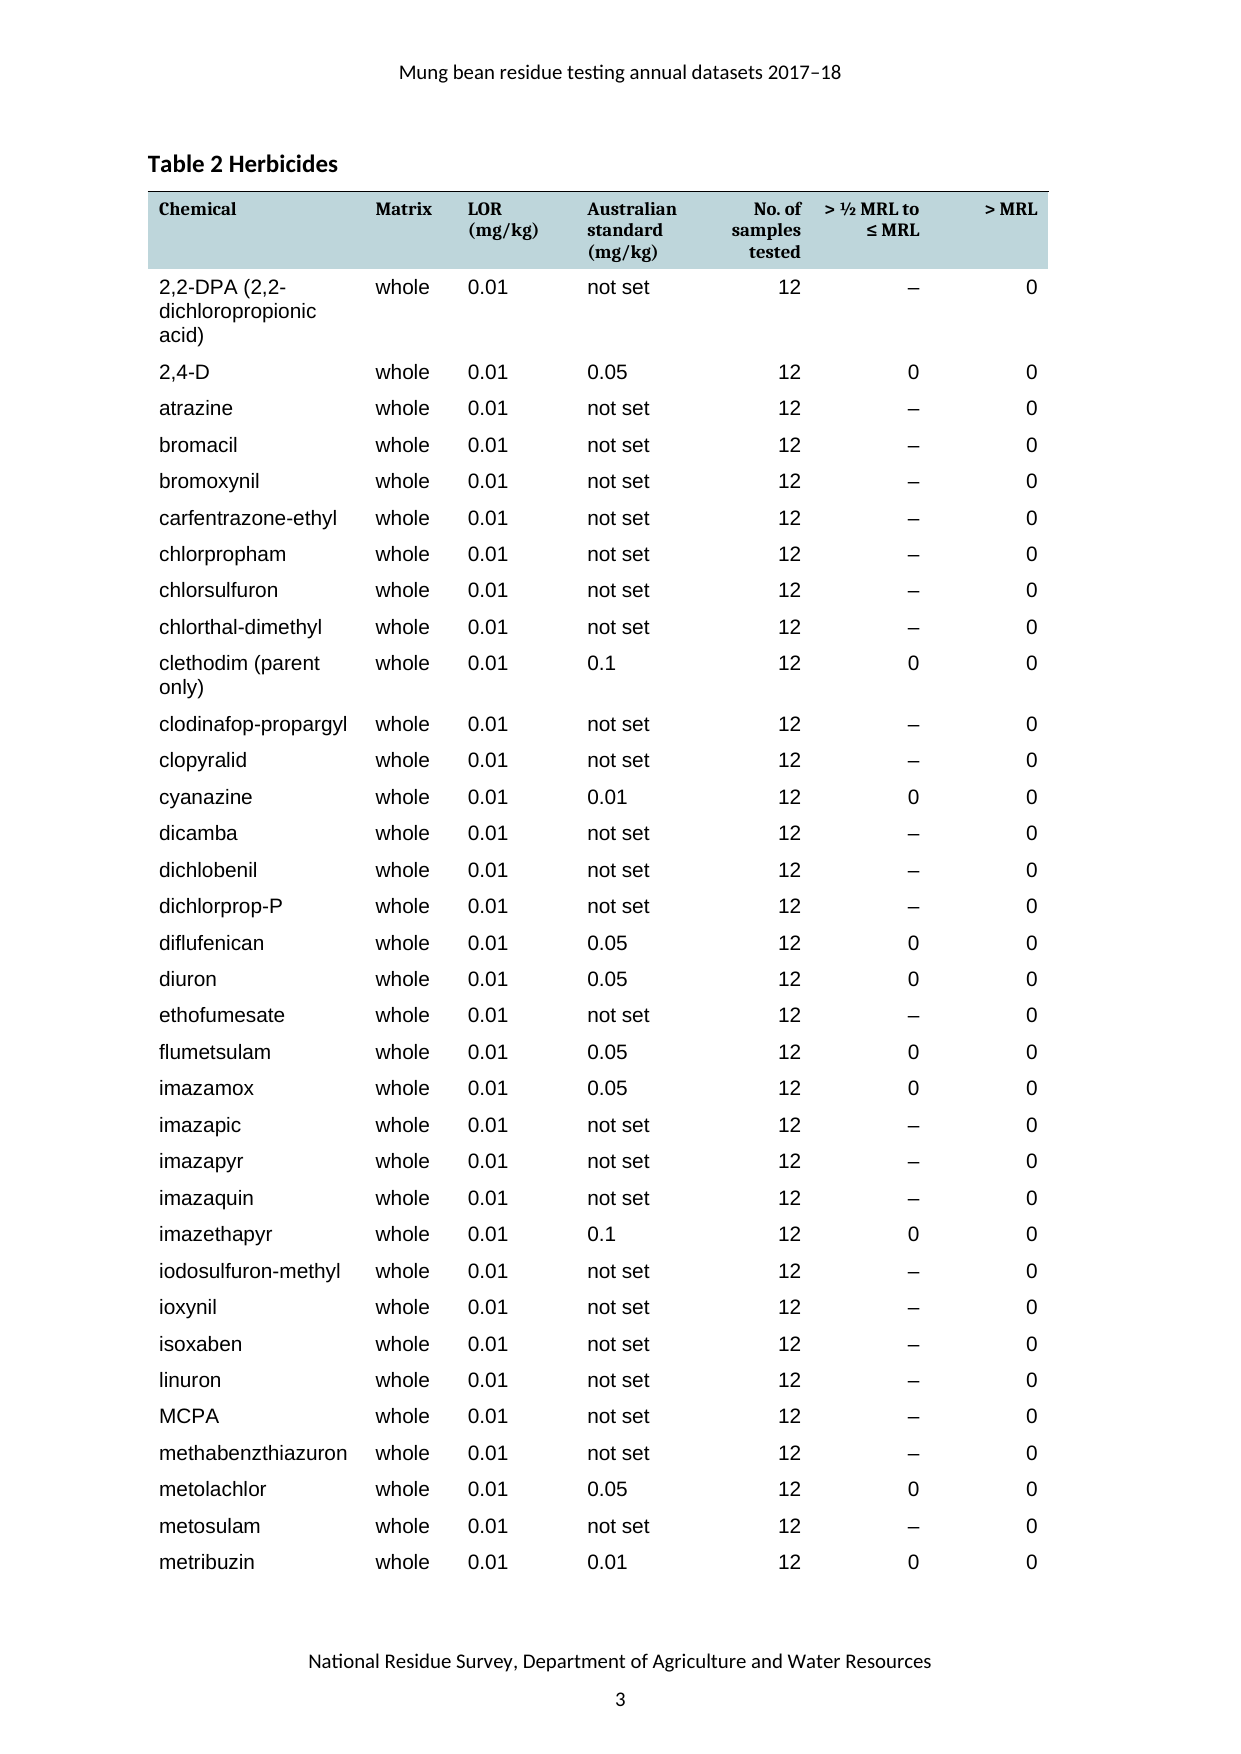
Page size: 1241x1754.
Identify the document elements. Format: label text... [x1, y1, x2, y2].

table_cell not set [576, 1179, 709, 1216]
table_cell 0 [930, 1471, 1048, 1507]
table_cell 0.05 [576, 1034, 709, 1070]
table_cell 0.01 [456, 645, 576, 705]
table_cell whole [364, 1398, 456, 1434]
table_cell – [812, 815, 930, 851]
table_cell linuron [148, 1362, 364, 1398]
table_cell – [812, 1362, 930, 1398]
table_cell – [812, 499, 930, 536]
table_cell 12 [709, 997, 812, 1033]
table_cell 0.1 [576, 645, 709, 705]
table_cell 0 [812, 924, 930, 961]
table_cell whole [364, 1471, 456, 1507]
table_cell not set [576, 1362, 709, 1398]
table_cell metribuzin [148, 1544, 364, 1580]
table_cell – [812, 269, 930, 353]
table_cell not set [576, 609, 709, 645]
table_cell not set [576, 1325, 709, 1362]
table_cell whole [364, 426, 456, 463]
table_cell 0 [930, 536, 1048, 572]
table_cell 0.01 [456, 609, 576, 645]
table_cell – [812, 851, 930, 888]
table_cell 2,4-D [148, 353, 364, 390]
table_cell not set [576, 1398, 709, 1434]
table_cell – [812, 1106, 930, 1143]
table_cell 0 [930, 390, 1048, 426]
table_cell 0 [812, 353, 930, 390]
table_cell not set [576, 536, 709, 572]
table_cell dichlobenil [148, 851, 364, 888]
table_cell 0 [930, 1398, 1048, 1434]
table_cell 0.01 [456, 1070, 576, 1106]
table_cell 0.01 [456, 888, 576, 924]
table_cell not set [576, 499, 709, 536]
table_cell 0.05 [576, 924, 709, 961]
table_header LOR (mg/kg) [456, 192, 576, 269]
table_cell whole [364, 1325, 456, 1362]
table_cell 0.01 [456, 997, 576, 1033]
table_cell MCPA [148, 1398, 364, 1434]
table_cell – [812, 572, 930, 608]
table_cell 12 [709, 1435, 812, 1471]
table_cell 0.05 [576, 961, 709, 997]
table_cell carfentrazone-ethyl [148, 499, 364, 536]
table_cell 0.01 [456, 572, 576, 608]
table_cell 0.01 [456, 463, 576, 499]
table_cell 12 [709, 851, 812, 888]
table_cell 12 [709, 1471, 812, 1507]
table_cell whole [364, 645, 456, 705]
table_cell whole [364, 390, 456, 426]
table_cell whole [364, 1106, 456, 1143]
table_cell 12 [709, 1143, 812, 1179]
table_cell 0 [930, 1435, 1048, 1471]
table_cell 0 [930, 997, 1048, 1033]
table_cell 0.01 [456, 1398, 576, 1434]
table_cell ethofumesate [148, 997, 364, 1033]
table_cell whole [364, 778, 456, 815]
table_cell 12 [709, 1106, 812, 1143]
table_cell whole [364, 1508, 456, 1544]
table_cell not set [576, 1143, 709, 1179]
table_header > ½ MRL to ≤ MRL [812, 192, 930, 269]
table_cell clethodim (parent only) [148, 645, 364, 705]
table_cell 12 [709, 1252, 812, 1289]
table_cell clopyralid [148, 742, 364, 778]
table_cell 0 [930, 924, 1048, 961]
table_cell not set [576, 1508, 709, 1544]
table_cell 0 [930, 961, 1048, 997]
table_cell 0 [930, 815, 1048, 851]
table_cell whole [364, 1143, 456, 1179]
table_cell – [812, 1435, 930, 1471]
table_header No. of samples tested [709, 192, 812, 269]
table_cell bromacil [148, 426, 364, 463]
table_cell 0 [812, 778, 930, 815]
table_cell 0 [930, 353, 1048, 390]
table_cell 12 [709, 1325, 812, 1362]
table_cell 0 [930, 1106, 1048, 1143]
table_cell 12 [709, 705, 812, 742]
table_cell whole [364, 1435, 456, 1471]
table_cell isoxaben [148, 1325, 364, 1362]
table_cell not set [576, 572, 709, 608]
table_cell 0.01 [576, 778, 709, 815]
table_cell not set [576, 1435, 709, 1471]
table_cell 0 [812, 1034, 930, 1070]
table_cell 12 [709, 536, 812, 572]
table_cell 12 [709, 269, 812, 353]
table_cell 0 [930, 1143, 1048, 1179]
table_cell 12 [709, 924, 812, 961]
table_cell metolachlor [148, 1471, 364, 1507]
table_cell 0 [930, 705, 1048, 742]
table_cell not set [576, 997, 709, 1033]
table_cell 2,2-DPA (2,2-dichloropropionic acid) [148, 269, 364, 353]
table_cell whole [364, 269, 456, 353]
table_cell 0.01 [456, 426, 576, 463]
table_cell 0.01 [456, 961, 576, 997]
table_cell imazethapyr [148, 1216, 364, 1252]
table_cell 0.01 [456, 1471, 576, 1507]
table_cell whole [364, 742, 456, 778]
table_cell dichlorprop-P [148, 888, 364, 924]
table_cell 12 [709, 353, 812, 390]
table_cell not set [576, 1289, 709, 1325]
table_cell 0.01 [456, 1106, 576, 1143]
table_header Matrix [364, 192, 456, 269]
table_cell 0.01 [456, 269, 576, 353]
table_cell whole [364, 851, 456, 888]
table_cell whole [364, 536, 456, 572]
table_cell 0.01 [456, 851, 576, 888]
table_cell 12 [709, 1398, 812, 1434]
table_cell 12 [709, 1034, 812, 1070]
table_cell iodosulfuron-methyl [148, 1252, 364, 1289]
table_cell dicamba [148, 815, 364, 851]
table_cell not set [576, 815, 709, 851]
table_cell 0 [930, 1325, 1048, 1362]
table_cell 0 [930, 609, 1048, 645]
table_cell whole [364, 572, 456, 608]
table_cell 12 [709, 1544, 812, 1580]
table_cell 0.01 [456, 924, 576, 961]
table_cell 12 [709, 961, 812, 997]
table_cell metosulam [148, 1508, 364, 1544]
table_cell 0 [930, 1179, 1048, 1216]
table_cell 0.01 [456, 390, 576, 426]
table_cell 0 [930, 742, 1048, 778]
table_cell whole [364, 1070, 456, 1106]
table_cell 0 [812, 1471, 930, 1507]
table_cell 0 [930, 778, 1048, 815]
table_cell 12 [709, 1362, 812, 1398]
table_cell – [812, 1289, 930, 1325]
table_cell diuron [148, 961, 364, 997]
table_cell 12 [709, 609, 812, 645]
table_cell whole [364, 499, 456, 536]
table_cell diflufenican [148, 924, 364, 961]
table_cell 0.01 [456, 1325, 576, 1362]
table_cell flumetsulam [148, 1034, 364, 1070]
table_cell – [812, 705, 930, 742]
table_cell whole [364, 1252, 456, 1289]
table_cell 0.01 [456, 705, 576, 742]
table_cell – [812, 997, 930, 1033]
table_cell 0 [930, 1544, 1048, 1580]
table_cell whole [364, 997, 456, 1033]
table_cell whole [364, 924, 456, 961]
table_cell 0 [930, 463, 1048, 499]
table_cell 12 [709, 1289, 812, 1325]
table_cell imazamox [148, 1070, 364, 1106]
table_cell 0.01 [456, 536, 576, 572]
table_cell 0 [930, 269, 1048, 353]
table_cell whole [364, 815, 456, 851]
table_cell not set [576, 390, 709, 426]
table_cell 0.01 [456, 1289, 576, 1325]
table_header Chemical [148, 192, 364, 269]
table_cell 0.01 [456, 1179, 576, 1216]
table_cell 12 [709, 778, 812, 815]
table_cell 0 [930, 572, 1048, 608]
table_cell not set [576, 705, 709, 742]
table_cell ioxynil [148, 1289, 364, 1325]
table_cell 0 [812, 1544, 930, 1580]
table_cell – [812, 1252, 930, 1289]
table_cell 0 [812, 1070, 930, 1106]
table_cell 0.01 [576, 1544, 709, 1580]
table_cell 12 [709, 499, 812, 536]
table_cell 0 [930, 645, 1048, 705]
table_cell not set [576, 269, 709, 353]
table_header Australian standard (mg/kg) [576, 192, 709, 269]
table_cell 0 [930, 499, 1048, 536]
table_cell chlorpropham [148, 536, 364, 572]
table_cell whole [364, 705, 456, 742]
table_cell 0.01 [456, 353, 576, 390]
table_cell methabenzthiazuron [148, 1435, 364, 1471]
table_cell 12 [709, 463, 812, 499]
table_cell whole [364, 1034, 456, 1070]
table_cell 0.1 [576, 1216, 709, 1252]
table_cell 12 [709, 888, 812, 924]
table_cell 0.01 [456, 1544, 576, 1580]
table_cell whole [364, 1289, 456, 1325]
table_cell whole [364, 1544, 456, 1580]
table_cell whole [364, 1179, 456, 1216]
table_cell 0.05 [576, 353, 709, 390]
table_cell whole [364, 961, 456, 997]
table_cell 12 [709, 390, 812, 426]
table_cell not set [576, 426, 709, 463]
table_cell imazapic [148, 1106, 364, 1143]
table_cell – [812, 1325, 930, 1362]
table_cell whole [364, 1216, 456, 1252]
table_cell 12 [709, 1070, 812, 1106]
table_cell 12 [709, 572, 812, 608]
table_cell – [812, 463, 930, 499]
table_cell 0 [930, 851, 1048, 888]
table_cell 0 [930, 426, 1048, 463]
table_cell – [812, 390, 930, 426]
table_cell whole [364, 888, 456, 924]
table_cell 12 [709, 1216, 812, 1252]
text Table 2 Herbicides [148, 148, 1092, 178]
table_cell 0.01 [456, 1435, 576, 1471]
table_cell 12 [709, 426, 812, 463]
table_cell 0 [930, 1034, 1048, 1070]
table_cell whole [364, 463, 456, 499]
table_cell 0.01 [456, 1216, 576, 1252]
table_cell 0 [930, 1252, 1048, 1289]
table_cell 12 [709, 1508, 812, 1544]
table_cell 0.01 [456, 1252, 576, 1289]
table_cell 0 [930, 1289, 1048, 1325]
table_cell not set [576, 1106, 709, 1143]
table_cell 0.01 [456, 1034, 576, 1070]
table_cell 0.01 [456, 499, 576, 536]
table_cell 12 [709, 1179, 812, 1216]
table_cell – [812, 1179, 930, 1216]
table_cell – [812, 742, 930, 778]
table_cell – [812, 426, 930, 463]
table_cell 12 [709, 815, 812, 851]
table_cell 0.01 [456, 742, 576, 778]
table_cell – [812, 1398, 930, 1434]
table_cell atrazine [148, 390, 364, 426]
table_cell 0.01 [456, 815, 576, 851]
table_cell – [812, 1143, 930, 1179]
table_cell imazapyr [148, 1143, 364, 1179]
table_cell bromoxynil [148, 463, 364, 499]
table_cell chlorthal-dimethyl [148, 609, 364, 645]
table_cell not set [576, 463, 709, 499]
table_cell – [812, 888, 930, 924]
table_cell 0.05 [576, 1471, 709, 1507]
table_cell chlorsulfuron [148, 572, 364, 608]
table_cell whole [364, 1362, 456, 1398]
table_cell 0 [812, 1216, 930, 1252]
table_cell 0 [930, 888, 1048, 924]
table_cell not set [576, 888, 709, 924]
table_cell not set [576, 1252, 709, 1289]
table_cell 0 [930, 1216, 1048, 1252]
table_cell – [812, 536, 930, 572]
table_cell whole [364, 353, 456, 390]
table_cell whole [364, 609, 456, 645]
table_cell imazaquin [148, 1179, 364, 1216]
table_cell cyanazine [148, 778, 364, 815]
table_cell 0.05 [576, 1070, 709, 1106]
table_cell 0 [930, 1070, 1048, 1106]
table_cell 0 [812, 961, 930, 997]
table_cell 0.01 [456, 778, 576, 815]
table_cell 0 [930, 1362, 1048, 1398]
table_cell not set [576, 851, 709, 888]
table_cell 0 [812, 645, 930, 705]
table_cell 0.01 [456, 1143, 576, 1179]
table_cell – [812, 1508, 930, 1544]
table_cell 0 [930, 1508, 1048, 1544]
table_cell 0.01 [456, 1362, 576, 1398]
table_cell – [812, 609, 930, 645]
table_cell not set [576, 742, 709, 778]
table_cell 0.01 [456, 1508, 576, 1544]
table_cell 12 [709, 742, 812, 778]
table_cell clodinafop-propargyl [148, 705, 364, 742]
table_header > MRL [930, 192, 1048, 269]
table_cell 12 [709, 645, 812, 705]
